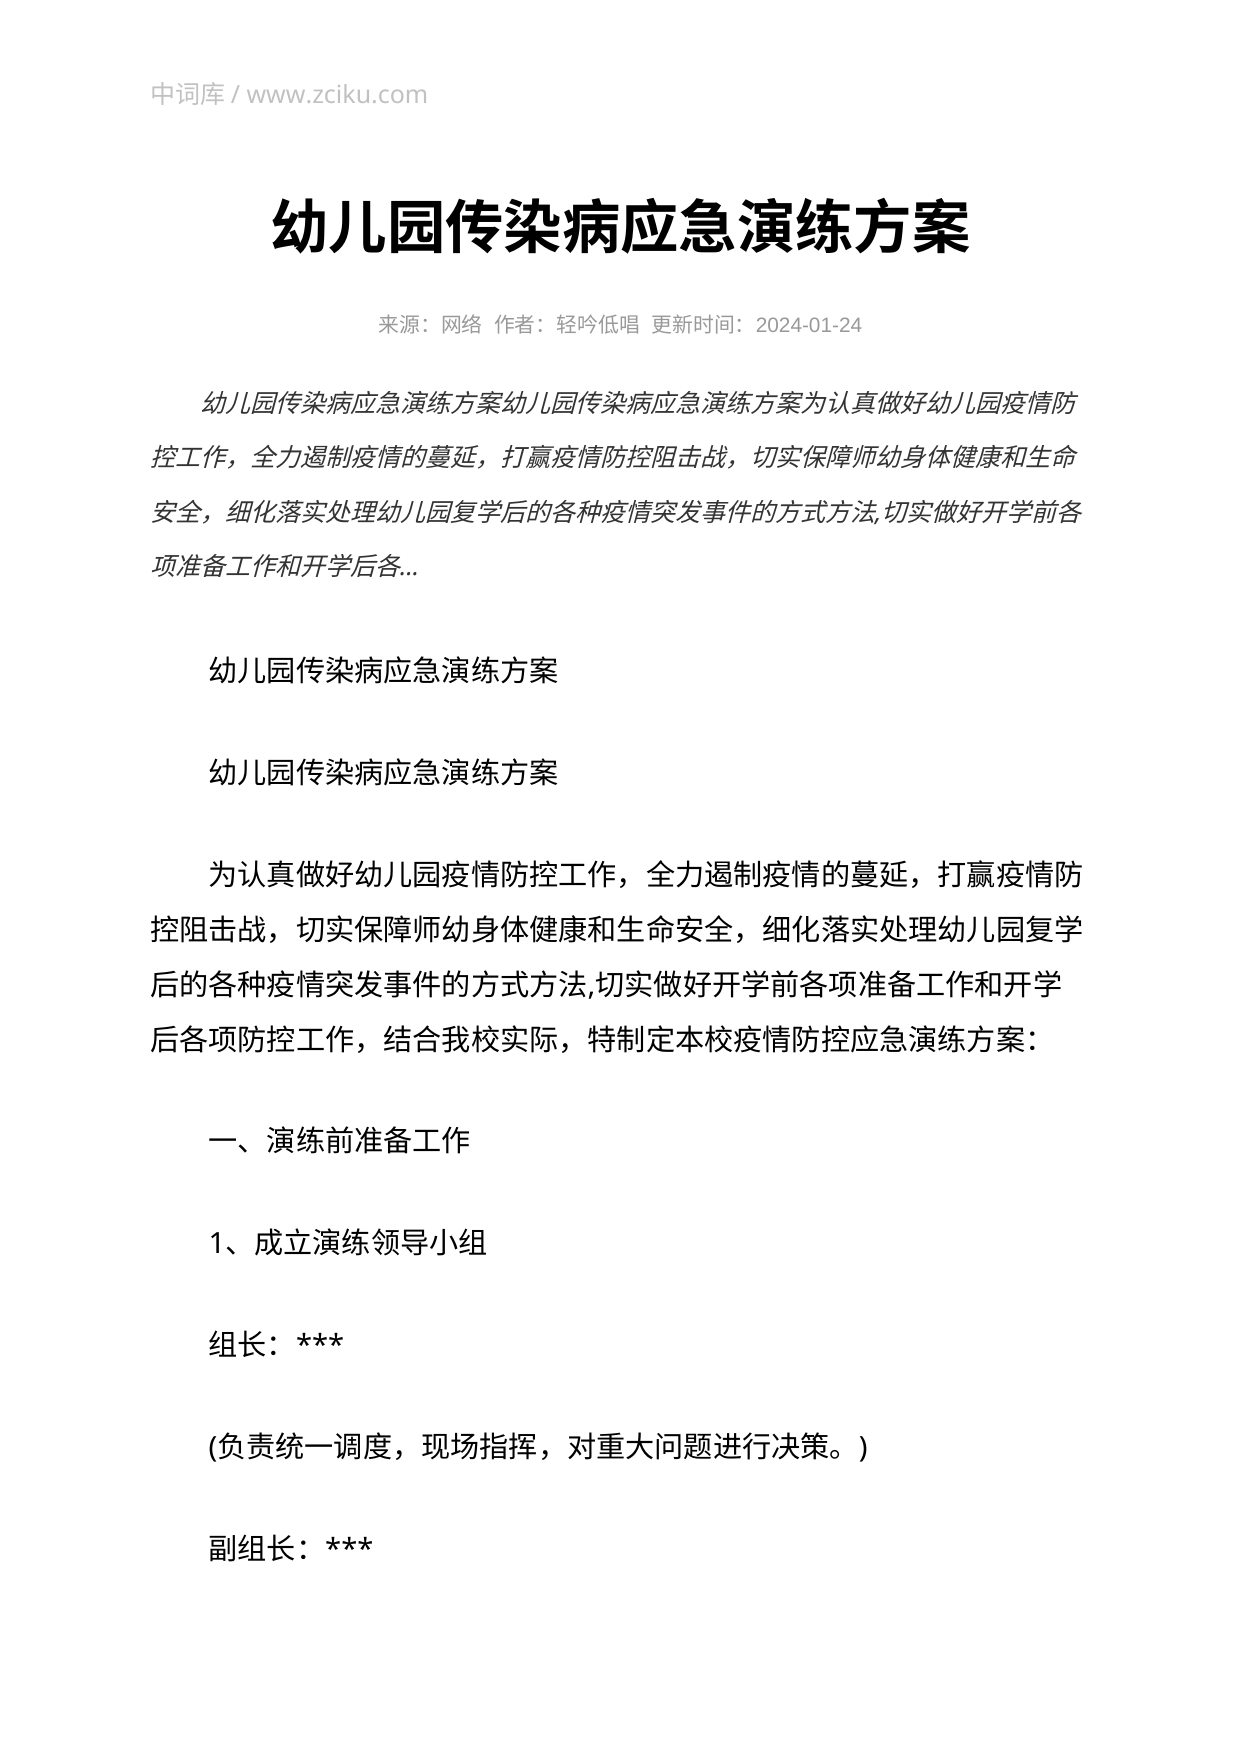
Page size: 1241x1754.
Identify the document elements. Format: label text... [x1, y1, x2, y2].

text 幼儿园传染病应急演练方案幼儿园传染病应急演练方案为认真做好幼儿园疫情防控工作，全力遏制疫情的蔓延，打赢疫情防控阻击战，切实保障师幼身体健康和生命安全，细化落实处理幼儿园复学后的各种疫情突发事件的方式方法,切实做好开学前各项准备工作和开学后各... [150, 383, 1090, 583]
text 为认真做好幼儿园疫情防控工作，全力遏制疫情的蔓延，打赢疫情防控阻击战，切实保障师幼身体健康和生命安全，细化落实处理幼儿园复学后的各种疫情突发事件的方式方法,切实做好开学前各项准备工作和开学后各项防控工作，结合我校实际，特制定本校疫情防控应急演练方案： [150, 851, 1090, 1058]
text 组长：*** [150, 1322, 1090, 1364]
text 一、演练前准备工作 [150, 1118, 1090, 1160]
text 幼儿园传染病应急演练方案 [150, 749, 1090, 792]
text 来源：网络 作者：轻吟低唱 更新时间：2024-01-24 [150, 313, 1090, 337]
text (负责统一调度，现场指挥，对重大问题进行决策。) [150, 1424, 1090, 1466]
text 幼儿园传染病应急演练方案 [150, 648, 1090, 690]
text 副组长：*** [150, 1526, 1090, 1568]
text 1、成立演练领导小组 [150, 1220, 1090, 1262]
subtitle 幼儿园传染病应急演练方案 [150, 181, 1090, 266]
